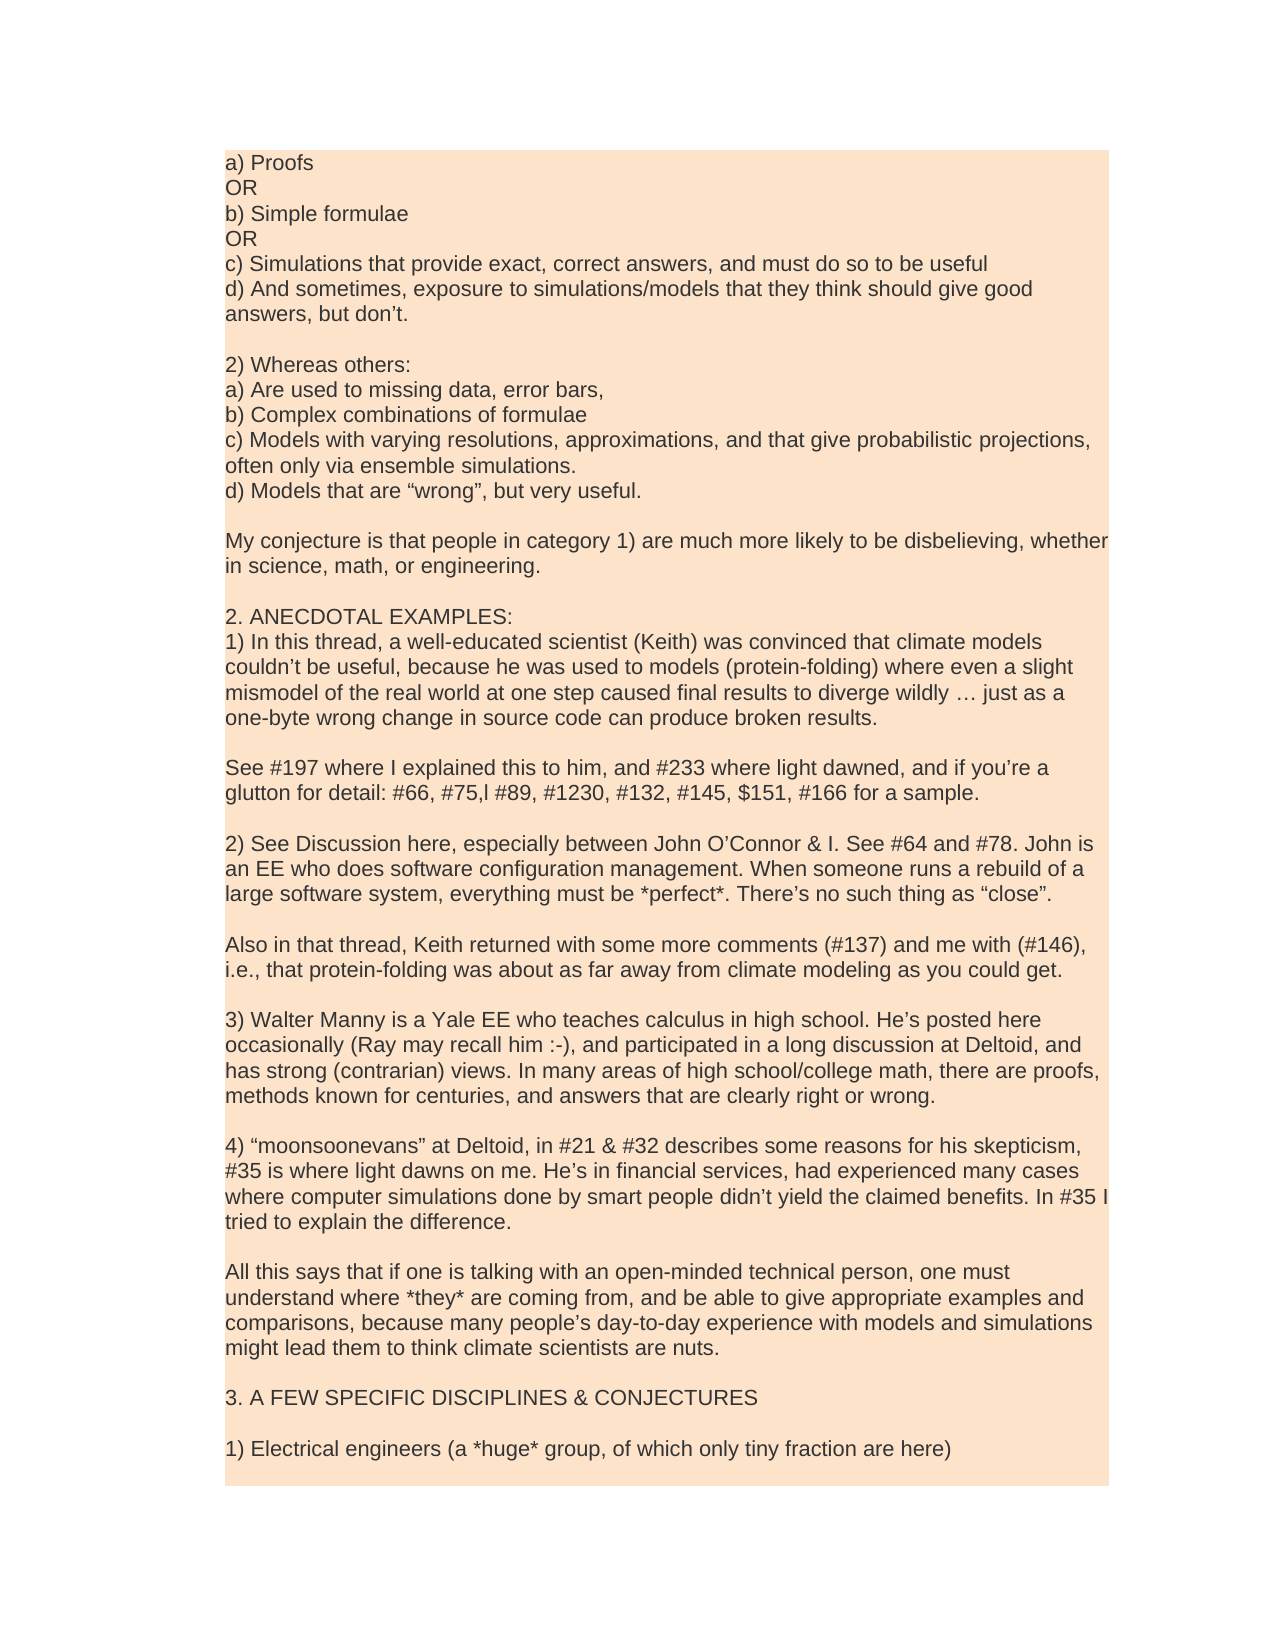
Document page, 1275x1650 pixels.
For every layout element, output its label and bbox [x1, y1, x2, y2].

text [225, 150, 1109, 1486]
